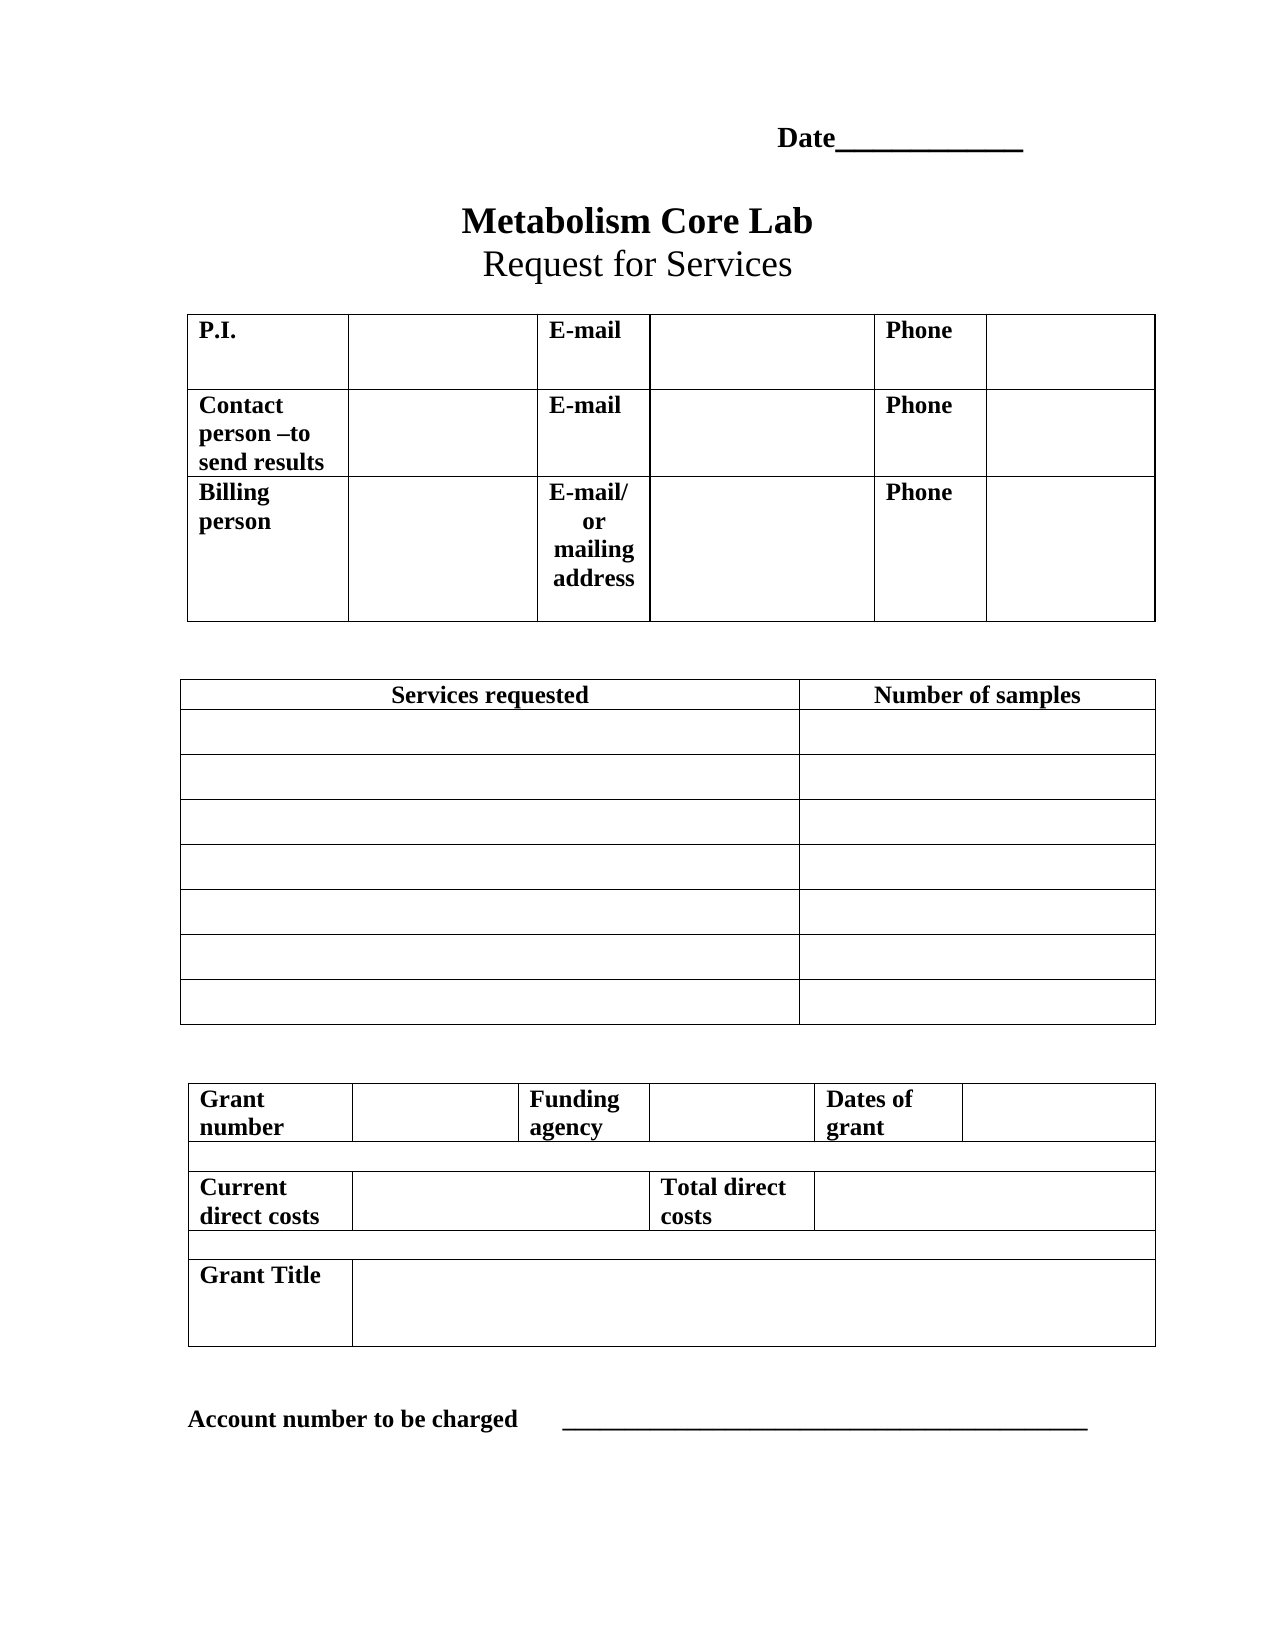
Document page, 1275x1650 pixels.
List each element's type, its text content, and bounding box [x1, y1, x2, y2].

table_header [650, 1084, 814, 1141]
table_cell E-mail/ or mailing address [538, 477, 649, 621]
table_cell [800, 710, 1155, 754]
table_header Dates of grant [815, 1084, 962, 1141]
table_cell [353, 1172, 649, 1229]
table_cell Current direct costs [189, 1172, 352, 1229]
table_cell [800, 845, 1155, 889]
table_cell [800, 980, 1155, 1024]
table_cell [181, 845, 799, 889]
table_cell Billing person [188, 477, 348, 621]
table_cell [651, 390, 874, 476]
table_cell [815, 1172, 1155, 1229]
table_header [349, 315, 537, 389]
table_cell Grant Title [189, 1260, 352, 1346]
table_cell [800, 800, 1155, 844]
table_header P.I. [188, 315, 348, 389]
table_header [353, 1084, 518, 1141]
table_cell Total direct costs [650, 1172, 814, 1229]
table_header Grant number [189, 1084, 352, 1141]
table_cell [181, 800, 799, 844]
table_cell Phone [875, 390, 986, 476]
table_header [963, 1084, 1155, 1141]
table_header Funding agency [519, 1084, 649, 1141]
table_cell [800, 890, 1155, 934]
table_cell [353, 1260, 1155, 1346]
table_header [987, 315, 1154, 389]
table_header E-mail [538, 315, 649, 389]
table_header Services requested [181, 680, 799, 709]
table_cell [189, 1142, 1155, 1171]
table_cell [181, 890, 799, 934]
table_cell [651, 477, 874, 621]
table_cell Contact person –to send results [188, 390, 348, 476]
subtitle Account number to be charged __________________________________________ [187, 1404, 1087, 1433]
table_header Number of samples [800, 680, 1155, 709]
table_cell [800, 755, 1155, 799]
table_cell [181, 710, 799, 754]
title Request for Services [187, 242, 1087, 285]
title Metabolism Core Lab [187, 199, 1087, 242]
table_cell E-mail [538, 390, 649, 476]
table_header Phone [875, 315, 986, 389]
table_cell [987, 390, 1154, 476]
table_cell [349, 390, 537, 476]
table_cell [181, 755, 799, 799]
table_cell [349, 477, 537, 621]
table_cell [181, 980, 799, 1024]
table_cell [800, 935, 1155, 979]
table_cell [987, 477, 1154, 621]
table_cell [189, 1231, 1155, 1259]
table_header [651, 315, 874, 389]
table_cell [181, 935, 799, 979]
title Date__________ [187, 112, 1087, 156]
table_cell Phone [875, 477, 986, 621]
